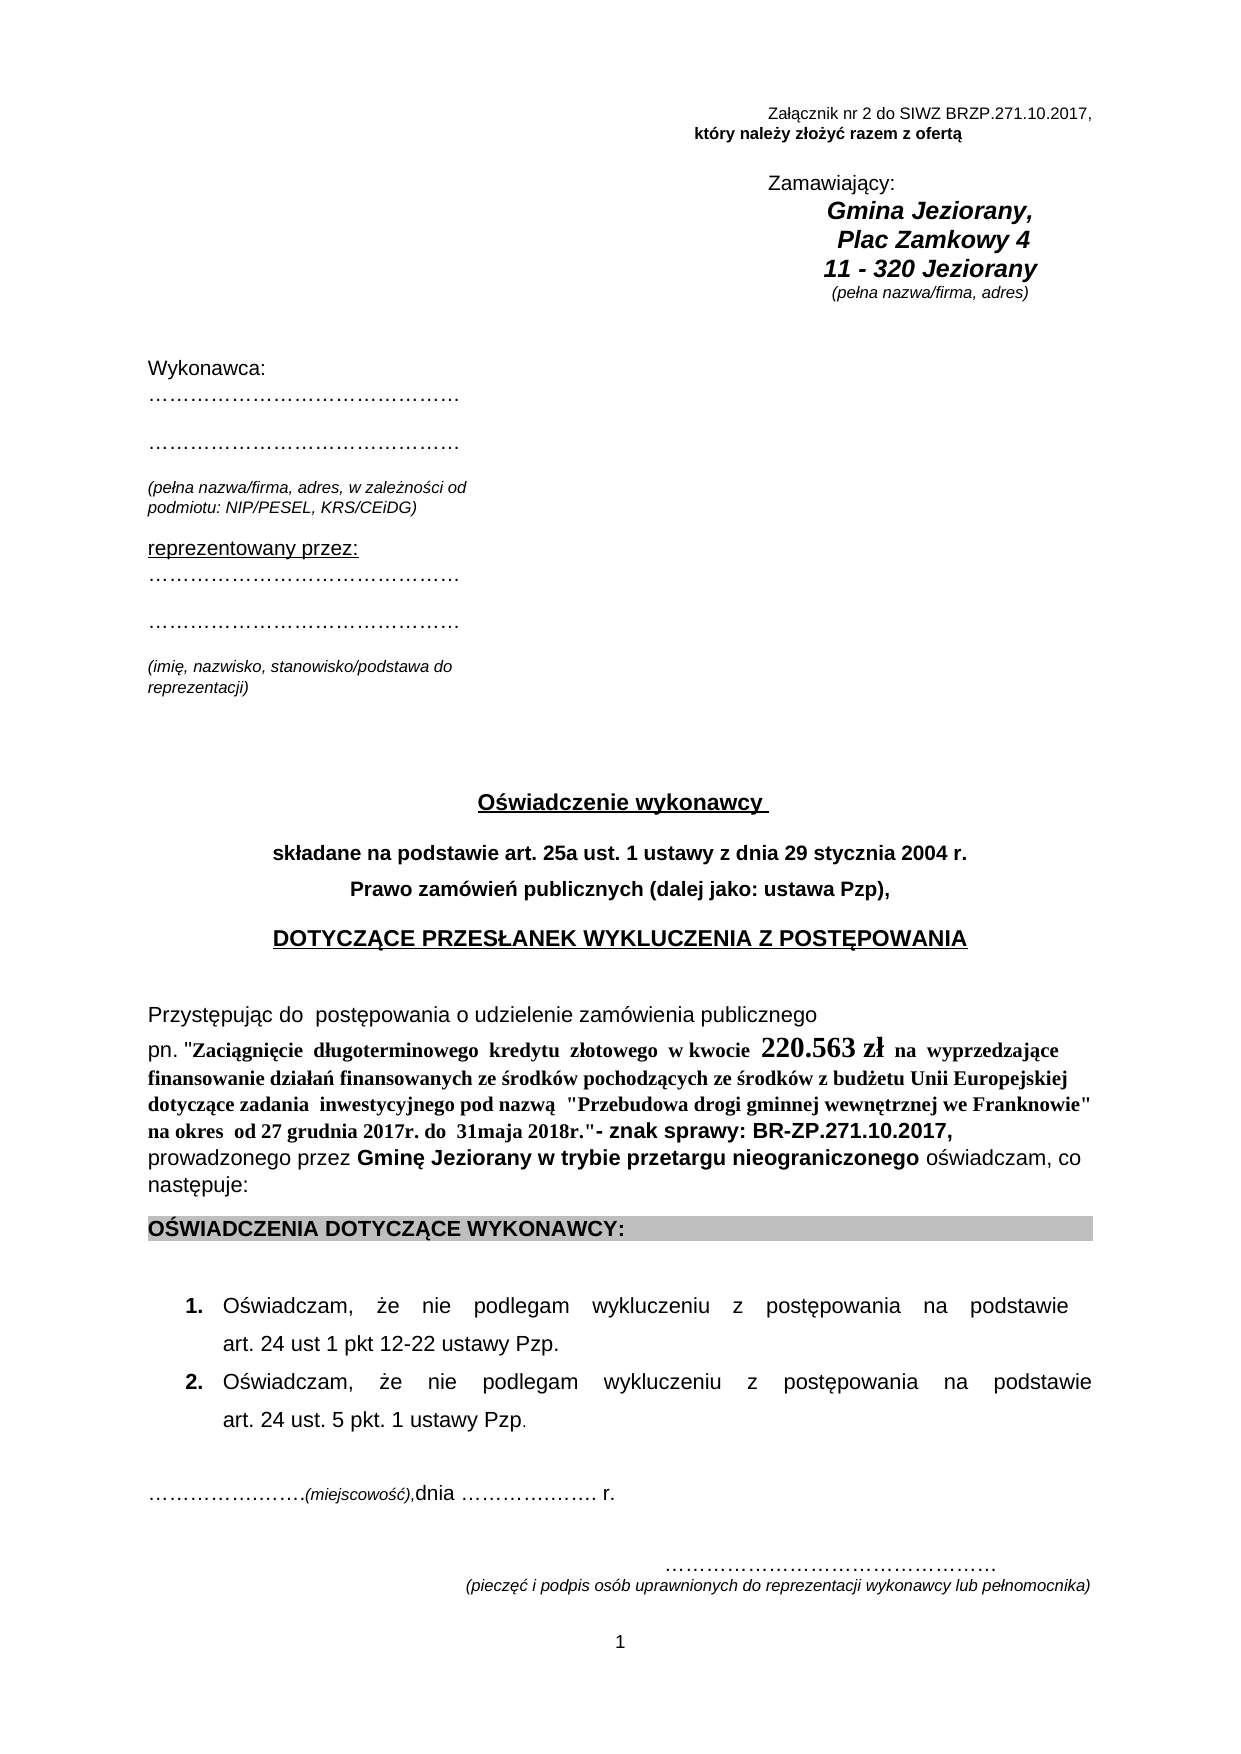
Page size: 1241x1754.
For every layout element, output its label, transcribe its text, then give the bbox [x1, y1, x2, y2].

text reprezentowany przez: [148, 536, 1093, 559]
text 11 - 320 Jeziorany [768, 254, 1093, 283]
text (pieczęć i podpis osób uprawnionych do reprezentacji wykonawcy lub pełnomocnika) [148, 1576, 1093, 1595]
text Gmina Jeziorany, [768, 196, 1093, 225]
list Oświadczam, że nie podlegam wykluczeniu z postępowania na podstawie art. 24 ust 1 pkt 12-22 ustawy Pzp. [185, 1293, 1093, 1356]
text Oświadczenie wykonawcy [148, 789, 1093, 815]
text Prawo zamówień publicznych (dalej jako: ustawa Pzp), [148, 877, 1093, 901]
text (pełna nazwa/firma, adres, w zależności od podmiotu: NIP/PESEL, KRS/CEiDG) [148, 478, 472, 517]
text ……………………………………………………………………………… [148, 561, 472, 633]
text ………………………………………… [148, 1552, 1093, 1576]
text Wykonawca: [148, 356, 1093, 380]
text …………….…….(miejscowość),dnia ………….……. r. [148, 1480, 1093, 1504]
text Załącznik nr 2 do SIWZ BRZP.271.10.2017, który należy złożyć razem z ofertą [694, 103, 1093, 143]
list Oświadczam, że nie podlegam wykluczeniu z postępowania na podstawie art. 24 ust. 5 pkt. 1 ustawy Pzp. [185, 1369, 1093, 1432]
text Przystępując do postępowania o udzielenie zamówienia publicznego pn. "Zaciągnięcie długoterminowego kredytu złotowego w kwocie 220.563 zł na wyprzedzające finansowanie działań finansowanych ze środków pochodzących ze środków z budżetu Unii Europejskiej dotyczące zadania inwestycyjnego pod nazwą "Przebudowa drogi gminnej wewnętrznej we Franknowie" na okres od 27 grudnia 2017r. do 31maja 2018r."- znak sprawy: BR-ZP.271.10.2017, prowadzonego przez Gminę Jeziorany w trybie przetargu nieograniczonego oświadczam, co następuje: [148, 1002, 1093, 1197]
text (pełna nazwa/firma, adres) [768, 283, 1093, 302]
text składane na podstawie art. 25a ust. 1 ustawy z dnia 29 stycznia 2004 r. [148, 841, 1093, 865]
text Zamawiający: [694, 171, 1093, 194]
text DOTYCZĄCE PRZESŁANEK WYKLUCZENIA Z POSTĘPOWANIA [148, 925, 1093, 951]
text Plac Zamkowy 4 [768, 225, 1093, 254]
text ……………………………………………………………………………… [148, 382, 472, 454]
text OŚWIADCZENIA DOTYCZĄCE WYKONAWCY: [148, 1216, 1093, 1241]
text (imię, nazwisko, stanowisko/podstawa do reprezentacji) [148, 657, 472, 697]
